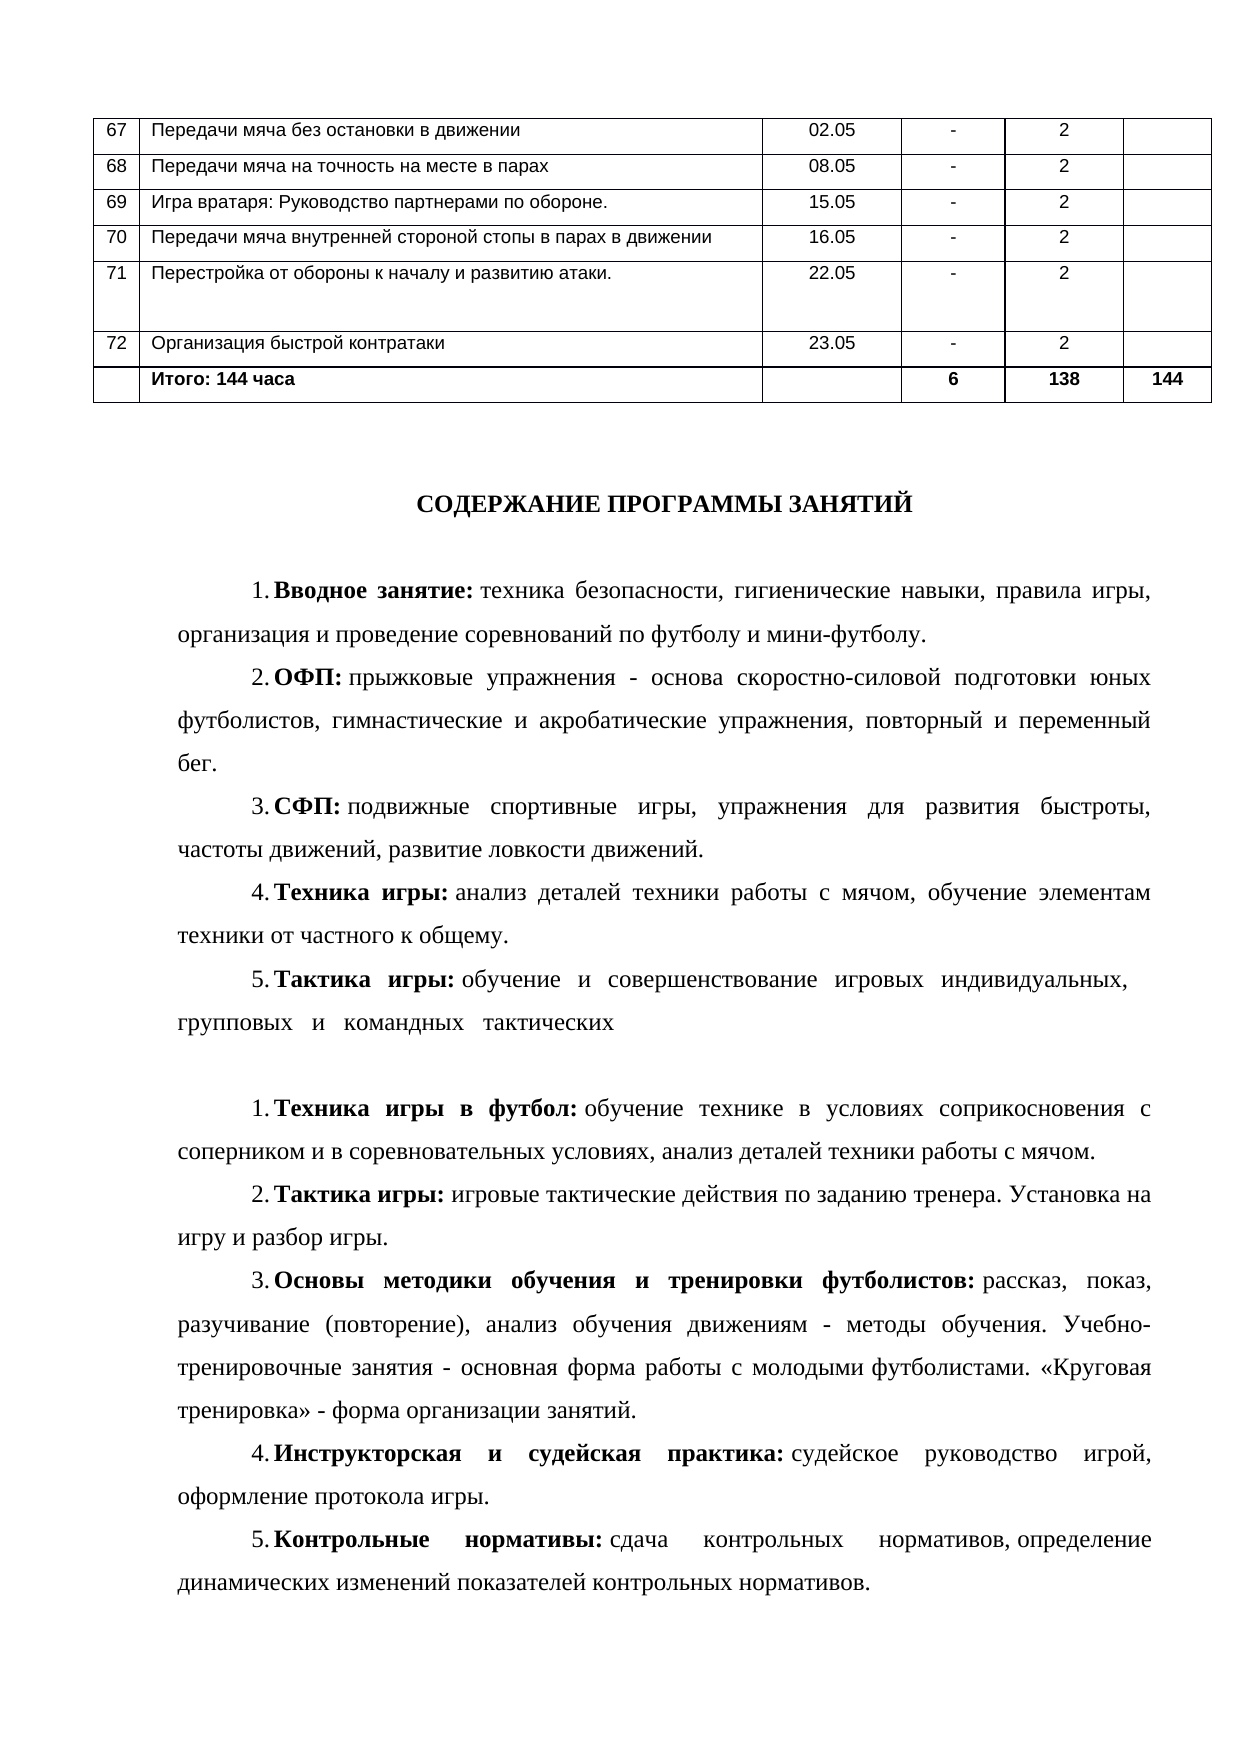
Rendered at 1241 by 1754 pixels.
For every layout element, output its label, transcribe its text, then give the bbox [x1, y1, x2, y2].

table_cell 69 [94, 190, 139, 225]
table_cell - [902, 226, 1004, 261]
table_cell [1124, 119, 1211, 154]
table_cell 2 [1006, 119, 1123, 154]
table_cell [1124, 155, 1211, 189]
table_cell 138 [1006, 368, 1123, 402]
table_cell - [902, 155, 1004, 189]
table_cell - [902, 190, 1004, 225]
table_cell 6 [902, 368, 1004, 402]
table_cell [1124, 332, 1211, 366]
table_cell 16.05 [763, 226, 901, 261]
table_cell Организация быстрой контратаки [140, 332, 762, 366]
table_cell [94, 368, 139, 402]
table_cell 70 [94, 226, 139, 261]
table_cell 2 [1006, 332, 1123, 366]
table_cell 02.05 [763, 119, 901, 154]
table_cell 71 [94, 262, 139, 331]
table_cell 68 [94, 155, 139, 189]
table_cell 23.05 [763, 332, 901, 366]
table_cell Игра вратаря: Руководство партнерами по обороне. [140, 190, 762, 225]
list Вводное занятие: техника безопасности, гигиенические навыки, правила игры, организация и проведение соревнований по футболу и мини-футболу. [177, 576, 1152, 647]
table_cell Передачи мяча внутренней стороной стопы в парах в движении [140, 226, 762, 261]
table_cell 67 [94, 119, 139, 154]
list Контрольные нормативы: сдача контрольных нормативов, определение динамических изменений показателей контрольных нормативов. [177, 1524, 1152, 1596]
table_cell 22.05 [763, 262, 901, 331]
table_cell [1124, 262, 1211, 331]
list ОФП: прыжковые упражнения - основа скоростно-силовой подготовки юных футболистов, гимнастические и акробатические упражнения, повторный и переменный бег. [177, 662, 1152, 777]
list Инструкторская и судейская практика: судейское руководство игрой, оформление протокола игры. [177, 1438, 1152, 1510]
text СОДЕРЖАНИЕ ПРОГРАММЫ ЗАНЯТИЙ [177, 489, 1152, 518]
table_cell 15.05 [763, 190, 901, 225]
table_cell 72 [94, 332, 139, 366]
table_cell - [902, 332, 1004, 366]
table_cell [1124, 190, 1211, 225]
list Основы методики обучения и тренировки футболистов: рассказ, показ, разучивание (повторение), анализ обучения движениям - методы обучения. Учебно-тренировочные занятия - основная форма работы с молодыми футболистами. «Круговая тренировка» - форма организации занятий. [177, 1266, 1152, 1424]
table_cell [763, 368, 901, 402]
table_cell Итого: 144 часа [140, 368, 762, 402]
list Тактика игры: игровые тактические действия по заданию тренера. Установка на игру и разбор игры. [177, 1179, 1152, 1251]
table_cell 2 [1006, 155, 1123, 189]
list Техника игры в футбол: обучение технике в условиях соприкосновения с соперником и в соревновательных условиях, анализ деталей техники работы с мячом. [177, 1093, 1152, 1165]
table_cell [1124, 226, 1211, 261]
list Тактика игры: обучение и совершенствование игровых индивидуальных, групповых и командных тактических [177, 964, 1152, 1036]
list СФП: подвижные спортивные игры, упражнения для развития быстроты, частоты движений, развитие ловкости движений. [177, 791, 1152, 863]
table_cell Передачи мяча без остановки в движении [140, 119, 762, 154]
table_cell 2 [1006, 190, 1123, 225]
table_cell Передачи мяча на точность на месте в парах [140, 155, 762, 189]
table_cell - [902, 262, 1004, 331]
table_cell Перестройка от обороны к началу и развитию атаки. [140, 262, 762, 331]
list Техника игры: анализ деталей техники работы с мячом, обучение элементам техники от частного к общему. [177, 877, 1152, 949]
table_cell 2 [1006, 226, 1123, 261]
table_cell 2 [1006, 262, 1123, 331]
table_cell 144 [1124, 368, 1211, 402]
table_cell - [902, 119, 1004, 154]
table_cell 08.05 [763, 155, 901, 189]
